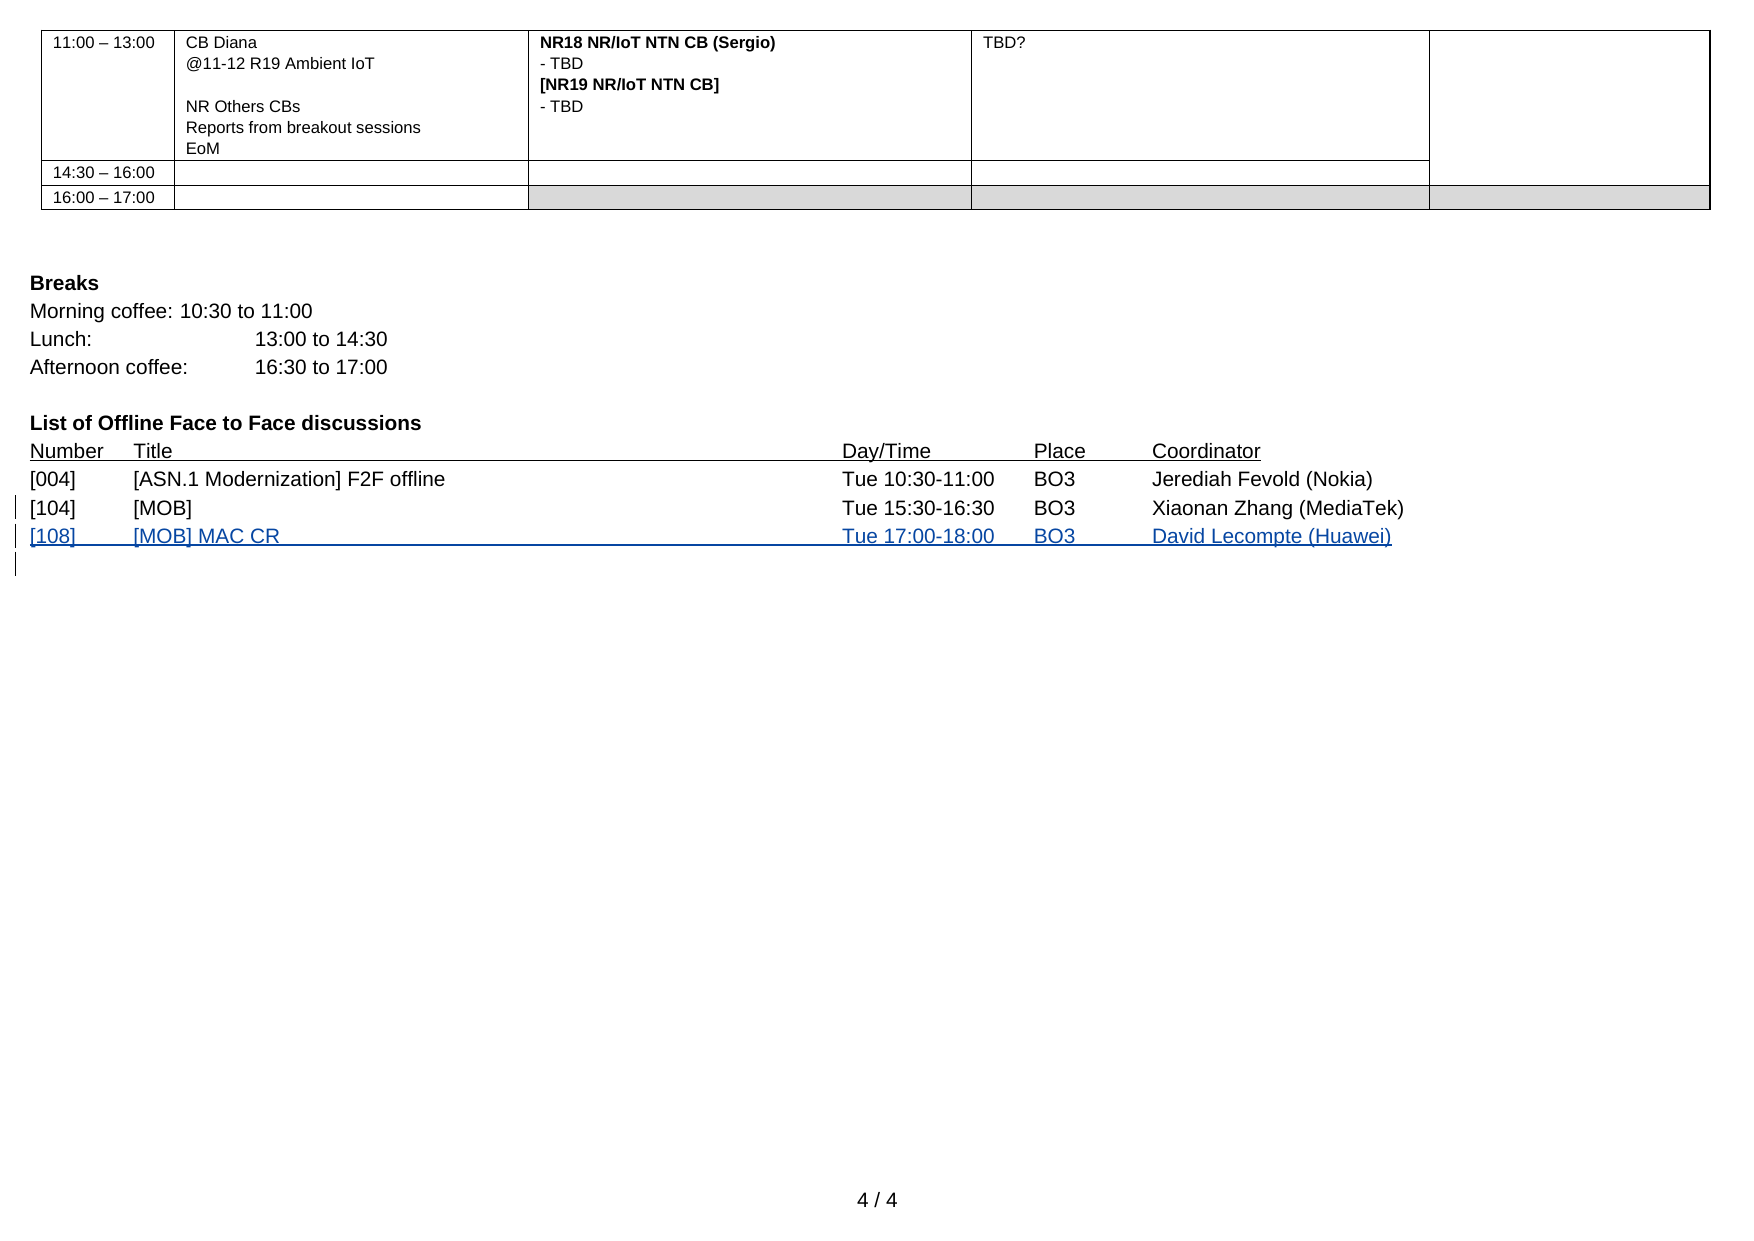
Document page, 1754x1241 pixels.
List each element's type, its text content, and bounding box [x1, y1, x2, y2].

table_cell 16:00 – 17:00 [42, 186, 174, 209]
table_cell [529, 161, 971, 184]
table_cell [1430, 31, 1709, 184]
text List of Offline Face to Face discussions [29, 411, 1724, 435]
text [004] [ASN.1 Modernization] F2F offline Tue 10:30-11:00 BO3 Jerediah Fevold (Nokia) [29, 467, 1724, 491]
table_cell [175, 161, 528, 184]
text Lunch: 13:00 to 14:30 [29, 327, 1724, 351]
table_cell [175, 186, 528, 209]
text [104] [MOB] Tue 15:30-16:30 BO3 Xiaonan Zhang (MediaTek) [29, 495, 1724, 519]
table_cell CB Diana @11-12 R19 Ambient IoT NR Others CBs Reports from breakout sessions EoM [175, 31, 528, 160]
table_cell [529, 186, 971, 209]
table_cell 11:00 – 13:00 [42, 31, 174, 160]
table_cell TBD? [972, 31, 1429, 160]
table_cell NR18 NR/IoT NTN CB (Sergio) - TBD [NR19 NR/IoT NTN CB] - TBD [529, 31, 971, 160]
table_cell 14:30 – 16:00 [42, 161, 174, 184]
table_cell [1430, 186, 1709, 209]
text Breaks [29, 270, 1724, 294]
text Afternoon coffee: 16:30 to 17:00 [29, 355, 1724, 379]
table_cell [972, 161, 1429, 184]
text Number Title Day/Time Place Coordinator [29, 439, 1724, 463]
text Morning coffee: 10:30 to 11:00 [29, 298, 1724, 322]
table_cell [972, 186, 1429, 209]
